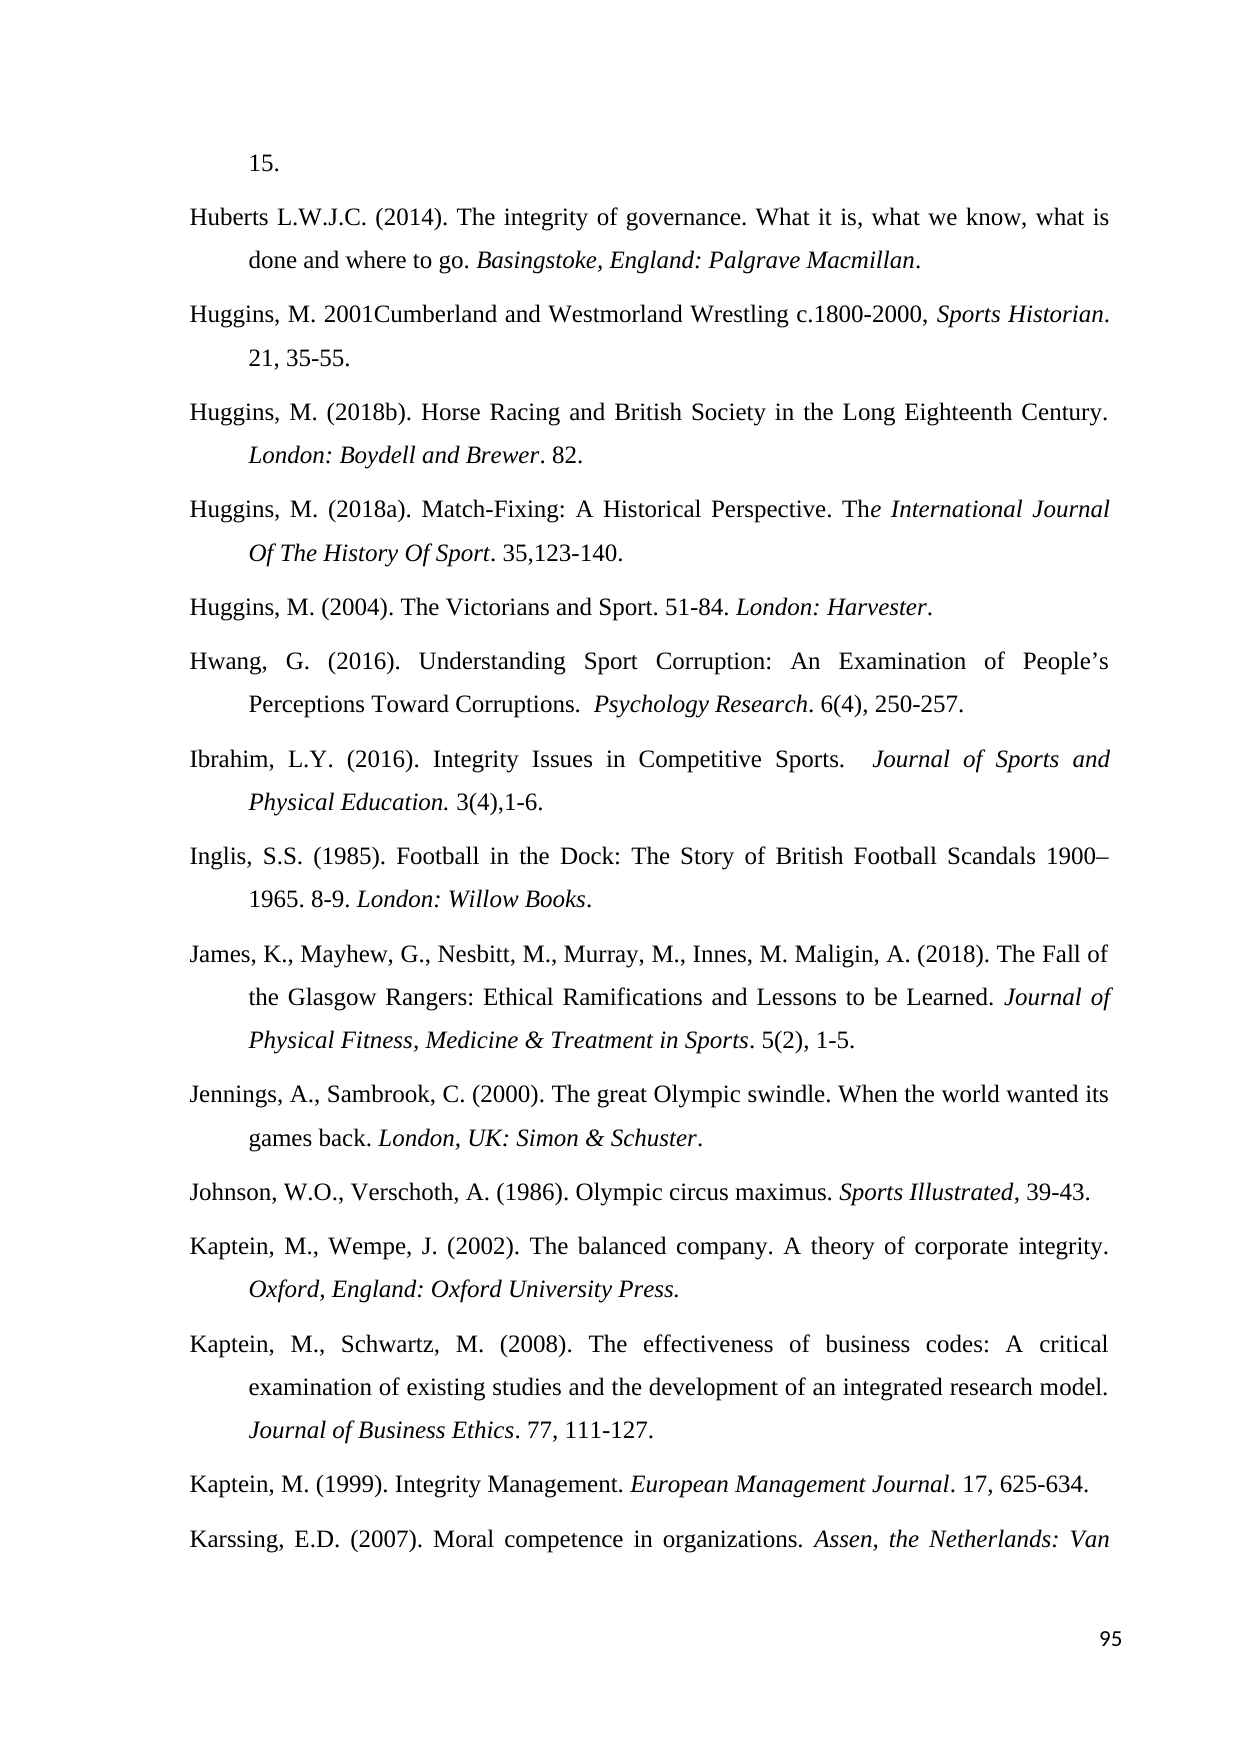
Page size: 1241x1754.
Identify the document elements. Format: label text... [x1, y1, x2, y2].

table_cell Kaptein, M., Wempe, J. (2002). The balanced company. A theory of corporate integrity. Oxford, England: Oxford University Press. [182, 1231, 1117, 1329]
table_cell Huggins, M. (2018a). Match-Fixing: A Historical Perspective. The International Journal Of The History Of Sport. 35,123-140. [182, 495, 1117, 592]
table_cell Huggins, M. (2004). The Victorians and Sport. 51-84. London: Harvester. [182, 592, 1117, 646]
table_cell Kaptein, M., Schwartz, M. (2008). The effectiveness of business codes: A critical examination of existing studies and the development of an integrated research model. Journal of Business Ethics. 77, 111-127. [182, 1329, 1117, 1469]
table_cell Johnson, W.O., Verschoth, A. (1986). Olympic circus maximus. Sports Illustrated, 39-43. [182, 1177, 1117, 1231]
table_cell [182, 148, 1117, 202]
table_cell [182, 1524, 1117, 1553]
table_cell Inglis, S.S. (1985). Football in the Dock: The Story of British Football Scandals 1900–1965. 8-9. London: Willow Books. [182, 841, 1117, 939]
table_cell Huberts L.W.J.C. (2014). The integrity of governance. What it is, what we know, what is done and where to go. Basingstoke, England: Palgrave Macmillan. [182, 202, 1117, 299]
table_cell Huggins, M. 2001Cumberland and Westmorland Wrestling c.1800-2000, Sports Historian. 21, 35-55. [182, 300, 1117, 397]
table_cell Kaptein, M. (1999). Integrity Management. European Management Journal. 17, 625-634. [182, 1470, 1117, 1524]
table_cell James, K., Mayhew, G., Nesbitt, M., Murray, M., Innes, M. Maligin, A. (2018). The Fall of the Glasgow Rangers: Ethical Ramifications and Lessons to be Learned. Journal of Physical Fitness, Medicine & Treatment in Sports. 5(2), 1-5. [182, 939, 1117, 1079]
table_cell Huggins, M. (2018b). Horse Racing and British Society in the Long Eighteenth Century. London: Boydell and Brewer. 82. [182, 397, 1117, 494]
table_cell Hwang, G. (2016). Understanding Sport Corruption: An Examination of People’s Perceptions Toward Corruptions. Psychology Research. 6(4), 250-257. [182, 646, 1117, 744]
table_cell Ibrahim, L.Y. (2016). Integrity Issues in Competitive Sports. Journal of Sports and Physical Education. 3(4),1-6. [182, 744, 1117, 841]
table_cell Jennings, A., Sambrook, C. (2000). The great Olympic swindle. When the world wanted its games back. London, UK: Simon & Schuster. [182, 1080, 1117, 1177]
